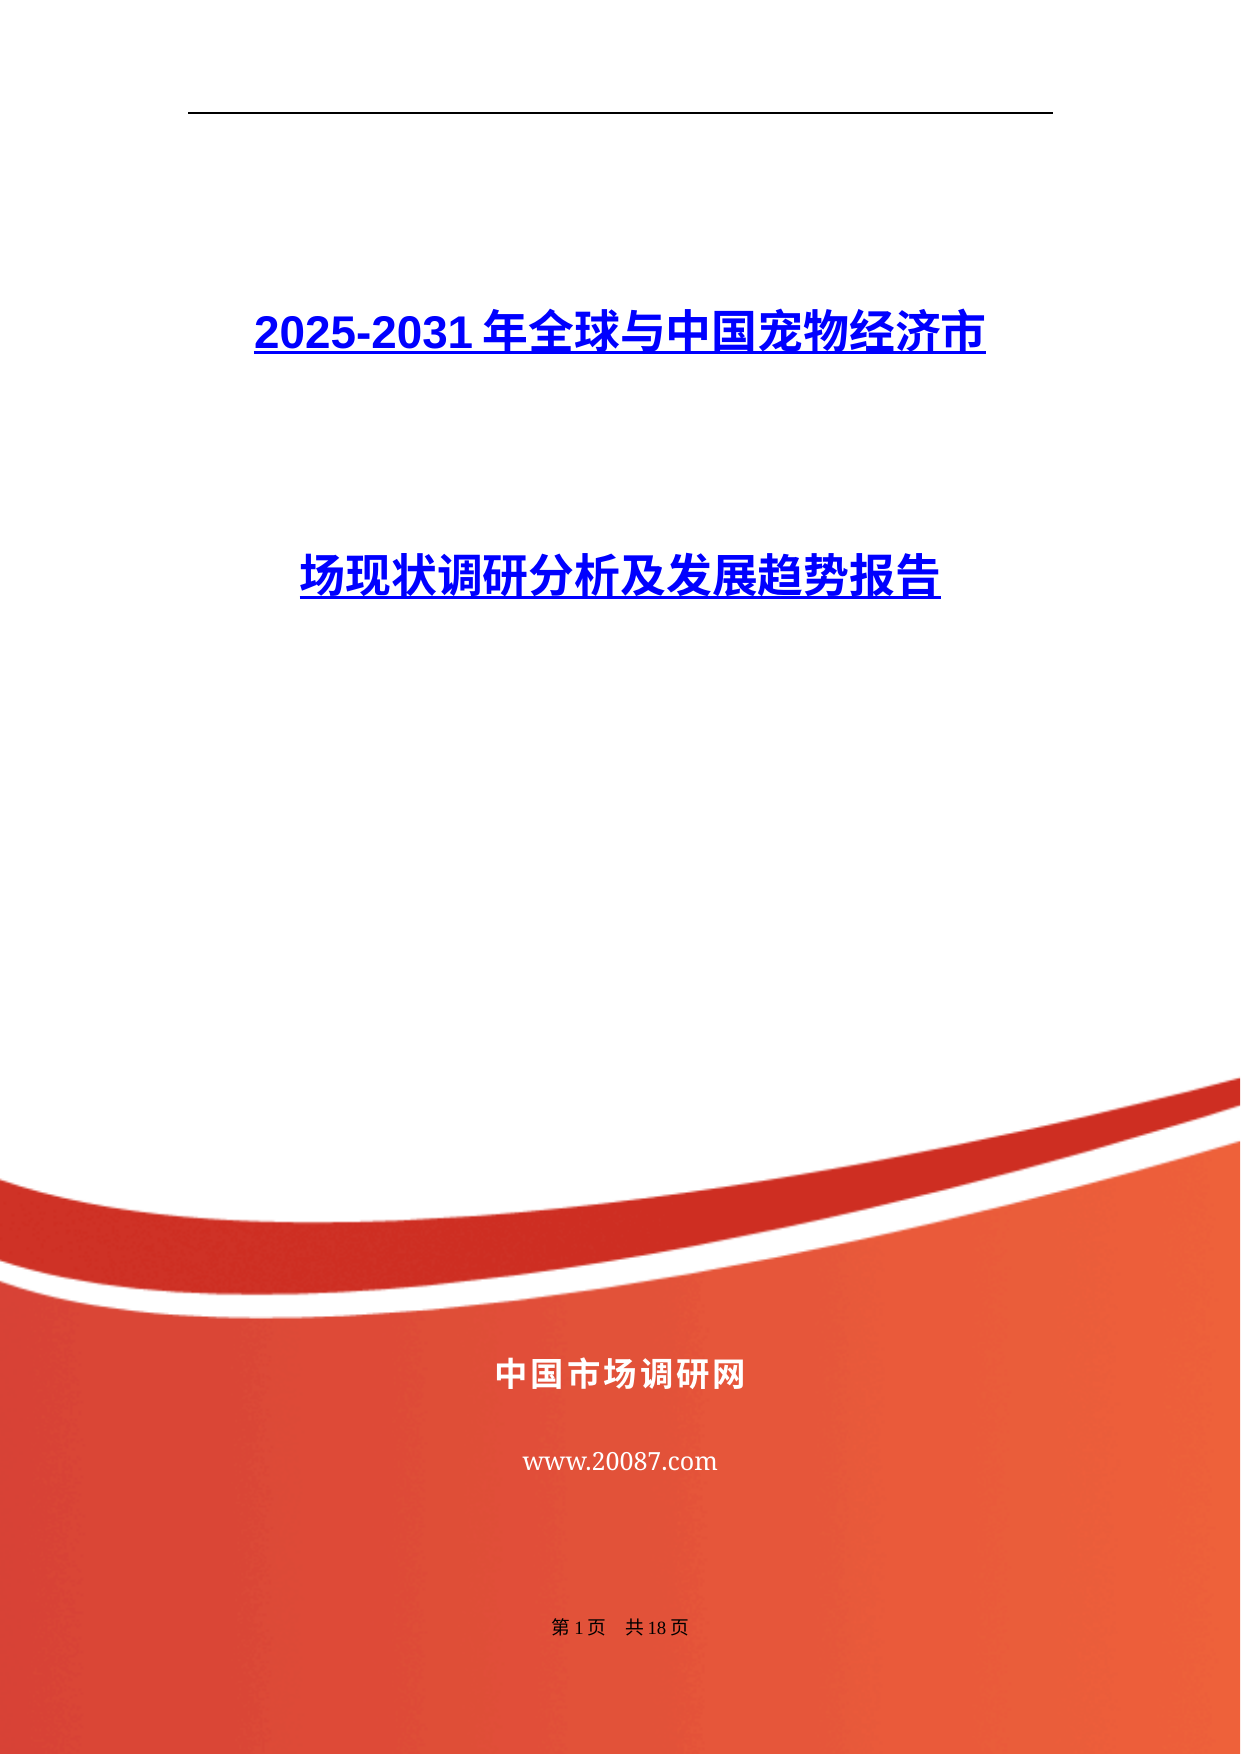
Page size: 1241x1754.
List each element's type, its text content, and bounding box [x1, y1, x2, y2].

table_header 2025-2031年全球与中国宠物经济市场现状调研分析及发展趋势报告 [188, 207, 1053, 773]
text www.20087.com [187, 1428, 1053, 1493]
subtitle 中国市场调研网 [187, 1339, 1053, 1404]
picture [0, 1006, 1241, 1754]
